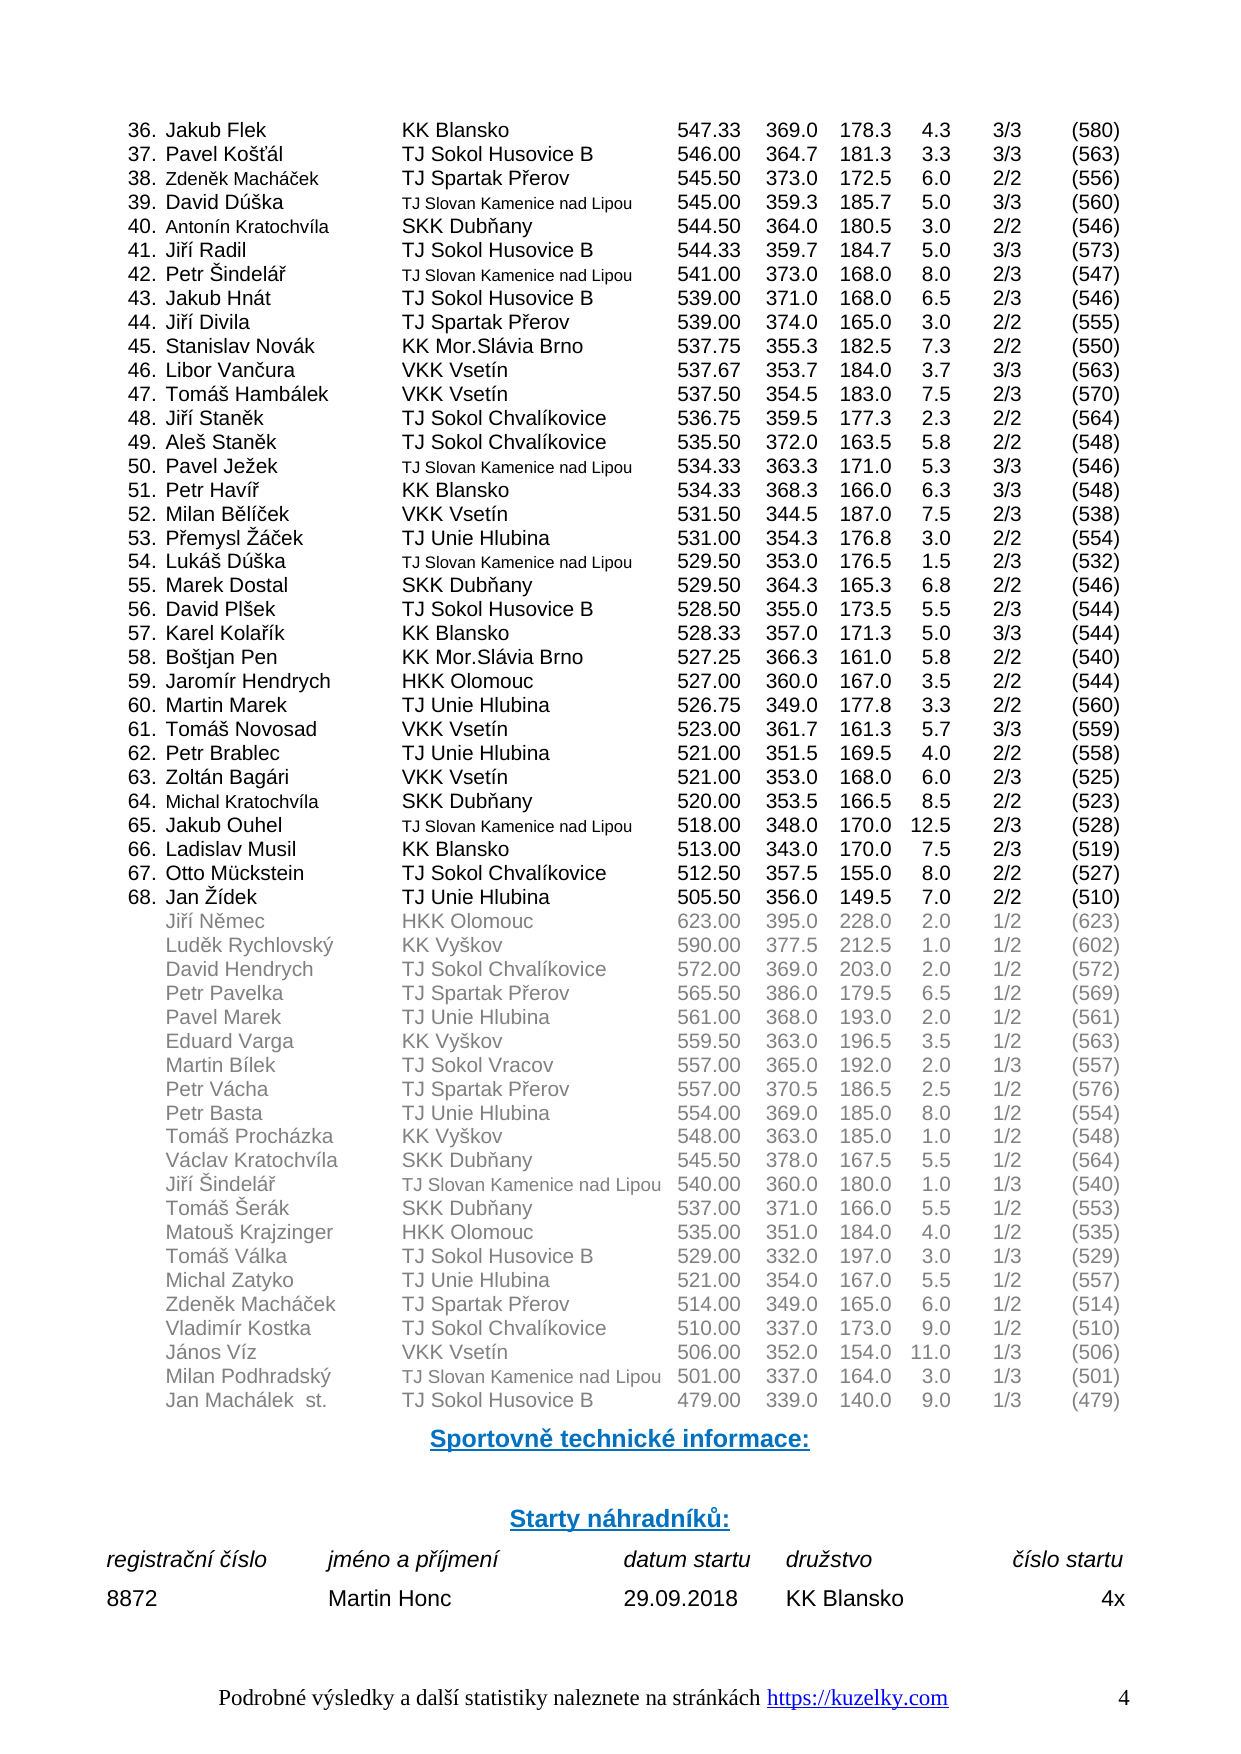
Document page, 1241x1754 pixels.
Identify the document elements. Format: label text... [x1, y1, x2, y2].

text David Hendrych TJ Sokol Chvalíkovice 572.00 369.0 203.0 2.0 1/2 (572) [106, 957, 1134, 981]
text Václav Kratochvíla SKK Dubňany 545.50 378.0 167.5 5.5 1/2 (564) [106, 1148, 1134, 1172]
text 68. Jan Žídek TJ Unie Hlubina 505.50 356.0 149.5 7.0 2/2 (510) [106, 885, 1134, 909]
text 65. Jakub Ouhel TJ Slovan Kamenice nad Lipou 518.00 348.0 170.0 12.5 2/3 (528) [106, 813, 1134, 837]
text 66. Ladislav Musil KK Blansko 513.00 343.0 170.0 7.5 2/3 (519) [106, 837, 1134, 861]
text 57. Karel Kolařík KK Blansko 528.33 357.0 171.3 5.0 3/3 (544) [106, 621, 1134, 645]
text 44. Jiří Divila TJ Spartak Přerov 539.00 374.0 165.0 3.0 2/2 (555) [106, 310, 1134, 334]
text Petr Vácha TJ Spartak Přerov 557.00 370.5 186.5 2.5 1/2 (576) [106, 1076, 1134, 1100]
text 39. David Dúška TJ Slovan Kamenice nad Lipou 545.00 359.3 185.7 5.0 3/3 (560) [106, 190, 1134, 214]
text 58. Boštjan Pen KK Mor.Slávia Brno 527.25 366.3 161.0 5.8 2/2 (540) [106, 645, 1134, 669]
text Jan Machálek st. TJ Sokol Husovice B 479.00 339.0 140.0 9.0 1/3 (479) [106, 1388, 1134, 1412]
text Jiří Němec HKK Olomouc 623.00 395.0 228.0 2.0 1/2 (623) [106, 909, 1134, 933]
text Pavel Marek TJ Unie Hlubina 561.00 368.0 193.0 2.0 1/2 (561) [106, 1004, 1134, 1028]
text 46. Libor Vančura VKK Vsetín 537.67 353.7 184.0 3.7 3/3 (563) [106, 358, 1134, 382]
text 36. Jakub Flek KK Blansko 547.33 369.0 178.3 4.3 3/3 (580) [106, 118, 1134, 142]
text 59. Jaromír Hendrych HKK Olomouc 527.00 360.0 167.0 3.5 2/2 (544) [106, 669, 1134, 693]
text Luděk Rychlovský KK Vyškov 590.00 377.5 212.5 1.0 1/2 (602) [106, 933, 1134, 957]
text 48. Jiří Staněk TJ Sokol Chvalíkovice 536.75 359.5 177.3 2.3 2/2 (564) [106, 406, 1134, 429]
text 62. Petr Brablec TJ Unie Hlubina 521.00 351.5 169.5 4.0 2/2 (558) [106, 741, 1134, 765]
text Eduard Varga KK Vyškov 559.50 363.0 196.5 3.5 1/2 (563) [106, 1028, 1134, 1052]
text János Víz VKK Vsetín 506.00 352.0 154.0 11.0 1/3 (506) [106, 1340, 1134, 1364]
text Tomáš Procházka KK Vyškov 548.00 363.0 185.0 1.0 1/2 (548) [106, 1124, 1134, 1148]
text 56. David Plšek TJ Sokol Husovice B 528.50 355.0 173.5 5.5 2/3 (544) [106, 597, 1134, 621]
text Zdeněk Macháček TJ Spartak Přerov 514.00 349.0 165.0 6.0 1/2 (514) [106, 1292, 1134, 1316]
text 51. Petr Havíř KK Blansko 534.33 368.3 166.0 6.3 3/3 (548) [106, 477, 1134, 501]
text Jiří Šindelář TJ Slovan Kamenice nad Lipou 540.00 360.0 180.0 1.0 1/3 (540) [106, 1172, 1134, 1196]
text Matouš Krajzinger HKK Olomouc 535.00 351.0 184.0 4.0 1/2 (535) [106, 1220, 1134, 1244]
text Petr Pavelka TJ Spartak Přerov 565.50 386.0 179.5 6.5 1/2 (569) [106, 981, 1134, 1004]
text 42. Petr Šindelář TJ Slovan Kamenice nad Lipou 541.00 373.0 168.0 8.0 2/3 (547) [106, 262, 1134, 286]
text Michal Zatyko TJ Unie Hlubina 521.00 354.0 167.0 5.5 1/2 (557) [106, 1268, 1134, 1292]
text Tomáš Šerák SKK Dubňany 537.00 371.0 166.0 5.5 1/2 (553) [106, 1196, 1134, 1220]
text 8872 Martin Honc 29.09.2018 KK Blansko 4x [106, 1584, 1134, 1611]
text Sportovně technické informace: [94, 1424, 1145, 1453]
text Petr Basta TJ Unie Hlubina 554.00 369.0 185.0 8.0 1/2 (554) [106, 1100, 1134, 1124]
text 43. Jakub Hnát TJ Sokol Husovice B 539.00 371.0 168.0 6.5 2/3 (546) [106, 286, 1134, 310]
text 49. Aleš Staněk TJ Sokol Chvalíkovice 535.50 372.0 163.5 5.8 2/2 (548) [106, 429, 1134, 453]
text Tomáš Válka TJ Sokol Husovice B 529.00 332.0 197.0 3.0 1/3 (529) [106, 1244, 1134, 1268]
text 52. Milan Bělíček VKK Vsetín 531.50 344.5 187.0 7.5 2/3 (538) [106, 501, 1134, 525]
text 47. Tomáš Hambálek VKK Vsetín 537.50 354.5 183.0 7.5 2/3 (570) [106, 382, 1134, 406]
text Milan Podhradský TJ Slovan Kamenice nad Lipou 501.00 337.0 164.0 3.0 1/3 (501) [106, 1364, 1134, 1388]
text 53. Přemysl Žáček TJ Unie Hlubina 531.00 354.3 176.8 3.0 2/2 (554) [106, 525, 1134, 549]
text 38. Zdeněk Macháček TJ Spartak Přerov 545.50 373.0 172.5 6.0 2/2 (556) [106, 166, 1134, 190]
text Martin Bílek TJ Sokol Vracov 557.00 365.0 192.0 2.0 1/3 (557) [106, 1052, 1134, 1076]
text 45. Stanislav Novák KK Mor.Slávia Brno 537.75 355.3 182.5 7.3 2/2 (550) [106, 334, 1134, 358]
text registrační číslo jméno a příjmení datum startu družstvo číslo startu [106, 1546, 1134, 1572]
text 37. Pavel Košťál TJ Sokol Husovice B 546.00 364.7 181.3 3.3 3/3 (563) [106, 142, 1134, 166]
text Starty náhradníků: [94, 1504, 1145, 1533]
text 40. Antonín Kratochvíla SKK Dubňany 544.50 364.0 180.5 3.0 2/2 (546) [106, 214, 1134, 238]
text 61. Tomáš Novosad VKK Vsetín 523.00 361.7 161.3 5.7 3/3 (559) [106, 717, 1134, 741]
text 54. Lukáš Dúška TJ Slovan Kamenice nad Lipou 529.50 353.0 176.5 1.5 2/3 (532) [106, 549, 1134, 573]
text 41. Jiří Radil TJ Sokol Husovice B 544.33 359.7 184.7 5.0 3/3 (573) [106, 238, 1134, 262]
text 67. Otto Mückstein TJ Sokol Chvalíkovice 512.50 357.5 155.0 8.0 2/2 (527) [106, 861, 1134, 885]
text Vladimír Kostka TJ Sokol Chvalíkovice 510.00 337.0 173.0 9.0 1/2 (510) [106, 1316, 1134, 1340]
text 63. Zoltán Bagári VKK Vsetín 521.00 353.0 168.0 6.0 2/3 (525) [106, 765, 1134, 789]
text 60. Martin Marek TJ Unie Hlubina 526.75 349.0 177.8 3.3 2/2 (560) [106, 693, 1134, 717]
text 64. Michal Kratochvíla SKK Dubňany 520.00 353.5 166.5 8.5 2/2 (523) [106, 789, 1134, 813]
text 50. Pavel Ježek TJ Slovan Kamenice nad Lipou 534.33 363.3 171.0 5.3 3/3 (546) [106, 453, 1134, 477]
text 55. Marek Dostal SKK Dubňany 529.50 364.3 165.3 6.8 2/2 (546) [106, 573, 1134, 597]
